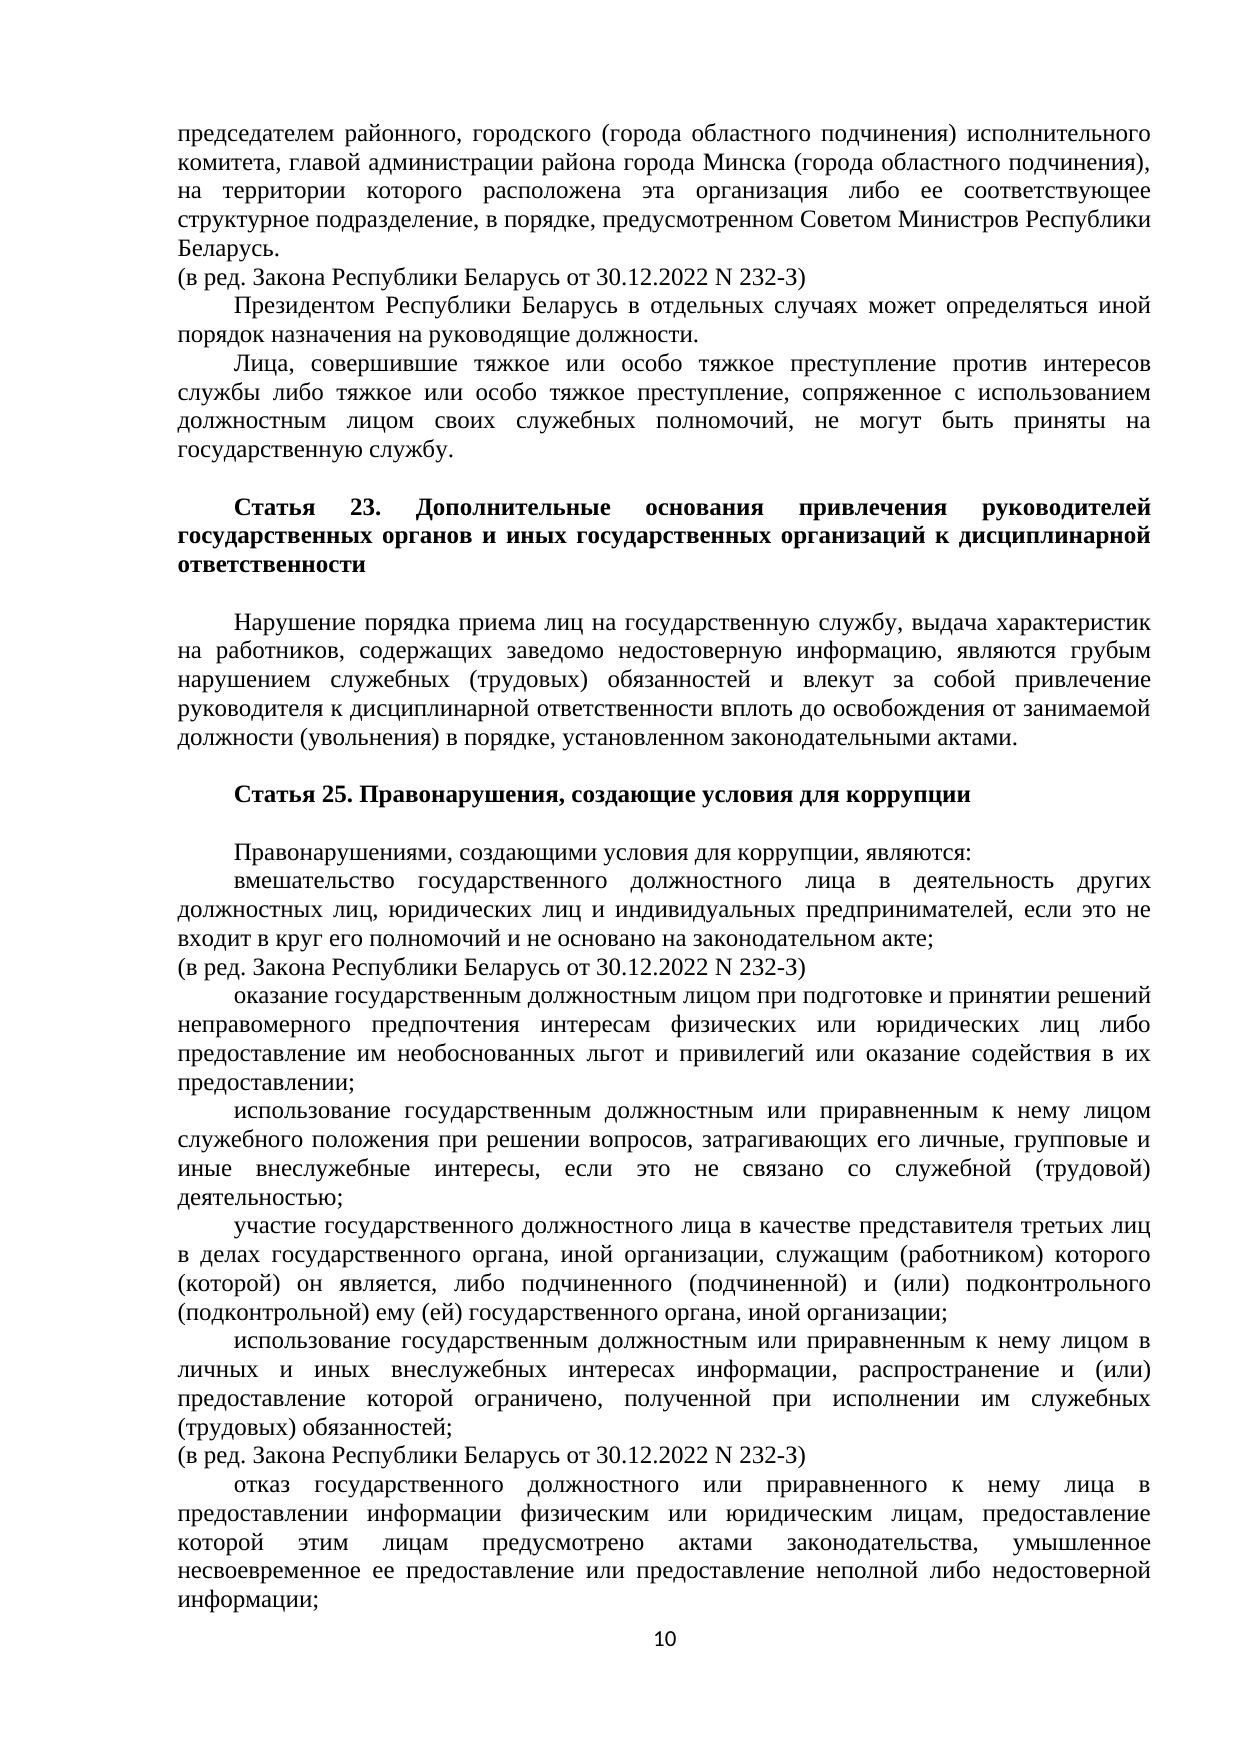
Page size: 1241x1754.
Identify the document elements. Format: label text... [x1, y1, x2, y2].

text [177, 118, 1152, 262]
text отказ государственного должностного или приравненного к нему лица в предоставлении информации физическим или юридическим лицам, предоставление которой этим лицам предусмотрено актами законодательства, умышленное несвоевременное ее предоставление или предоставление неполной либо недостоверной информации; [177, 1469, 1152, 1613]
text (в ред. Закона Республики Беларусь от 30.12.2022 N 232-З) [177, 1441, 1152, 1469]
text Лица, совершившие тяжкое или особо тяжкое преступление против интересов службы либо тяжкое или особо тяжкое преступление, сопряженное с использованием должностным лицом своих служебных полномочий, не могут быть приняты на государственную службу. [177, 348, 1152, 463]
text Статья 25. Правонарушения, создающие условия для коррупции [177, 779, 1152, 808]
text использование государственным должностным или приравненным к нему лицом служебного положения при решении вопросов, затрагивающих его личные, групповые и иные внеслужебные интересы, если это не связано со служебной (трудовой) деятельностью; [177, 1096, 1152, 1211]
text Нарушение порядка приема лиц на государственную службу, выдача характеристик на работников, содержащих заведомо недостоверную информацию, являются грубым нарушением служебных (трудовых) обязанностей и влекут за собой привлечение руководителя к дисциплинарной ответственности вплоть до освобождения от занимаемой должности (увольнения) в порядке, установленном законодательными актами. [177, 607, 1152, 751]
text участие государственного должностного лица в качестве представителя третьих лиц в делах государственного органа, иной организации, служащим (работником) которого (которой) он является, либо подчиненного (подчиненной) и (или) подконтрольного (подконтрольной) ему (ей) государственного органа, иной организации; [177, 1211, 1152, 1326]
text использование государственным должностным или приравненным к нему лицом в личных и иных внеслужебных интересах информации, распространение и (или) предоставление которой ограничено, полученной при исполнении им служебных (трудовых) обязанностей; [177, 1326, 1152, 1441]
text вмешательство государственного должностного лица в деятельность других должностных лиц, юридических лиц и индивидуальных предпринимателей, если это не входит в круг его полномочий и не основано на законодательном акте; [177, 866, 1152, 952]
text оказание государственным должностным лицом при подготовке и принятии решений неправомерного предпочтения интересам физических или юридических лиц либо предоставление им необоснованных льгот и привилегий или оказание содействия в их предоставлении; [177, 981, 1152, 1096]
text Президентом Республики Беларусь в отдельных случаях может определяться иной порядок назначения на руководящие должности. [177, 291, 1152, 348]
text (в ред. Закона Республики Беларусь от 30.12.2022 N 232-З) [177, 262, 1152, 291]
text (в ред. Закона Республики Беларусь от 30.12.2022 N 232-З) [177, 952, 1152, 981]
text Правонарушениями, создающими условия для коррупции, являются: [177, 837, 1152, 866]
text Статья 23. Дополнительные основания привлечения руководителей государственных органов и иных государственных организаций к дисциплинарной ответственности [177, 492, 1152, 578]
